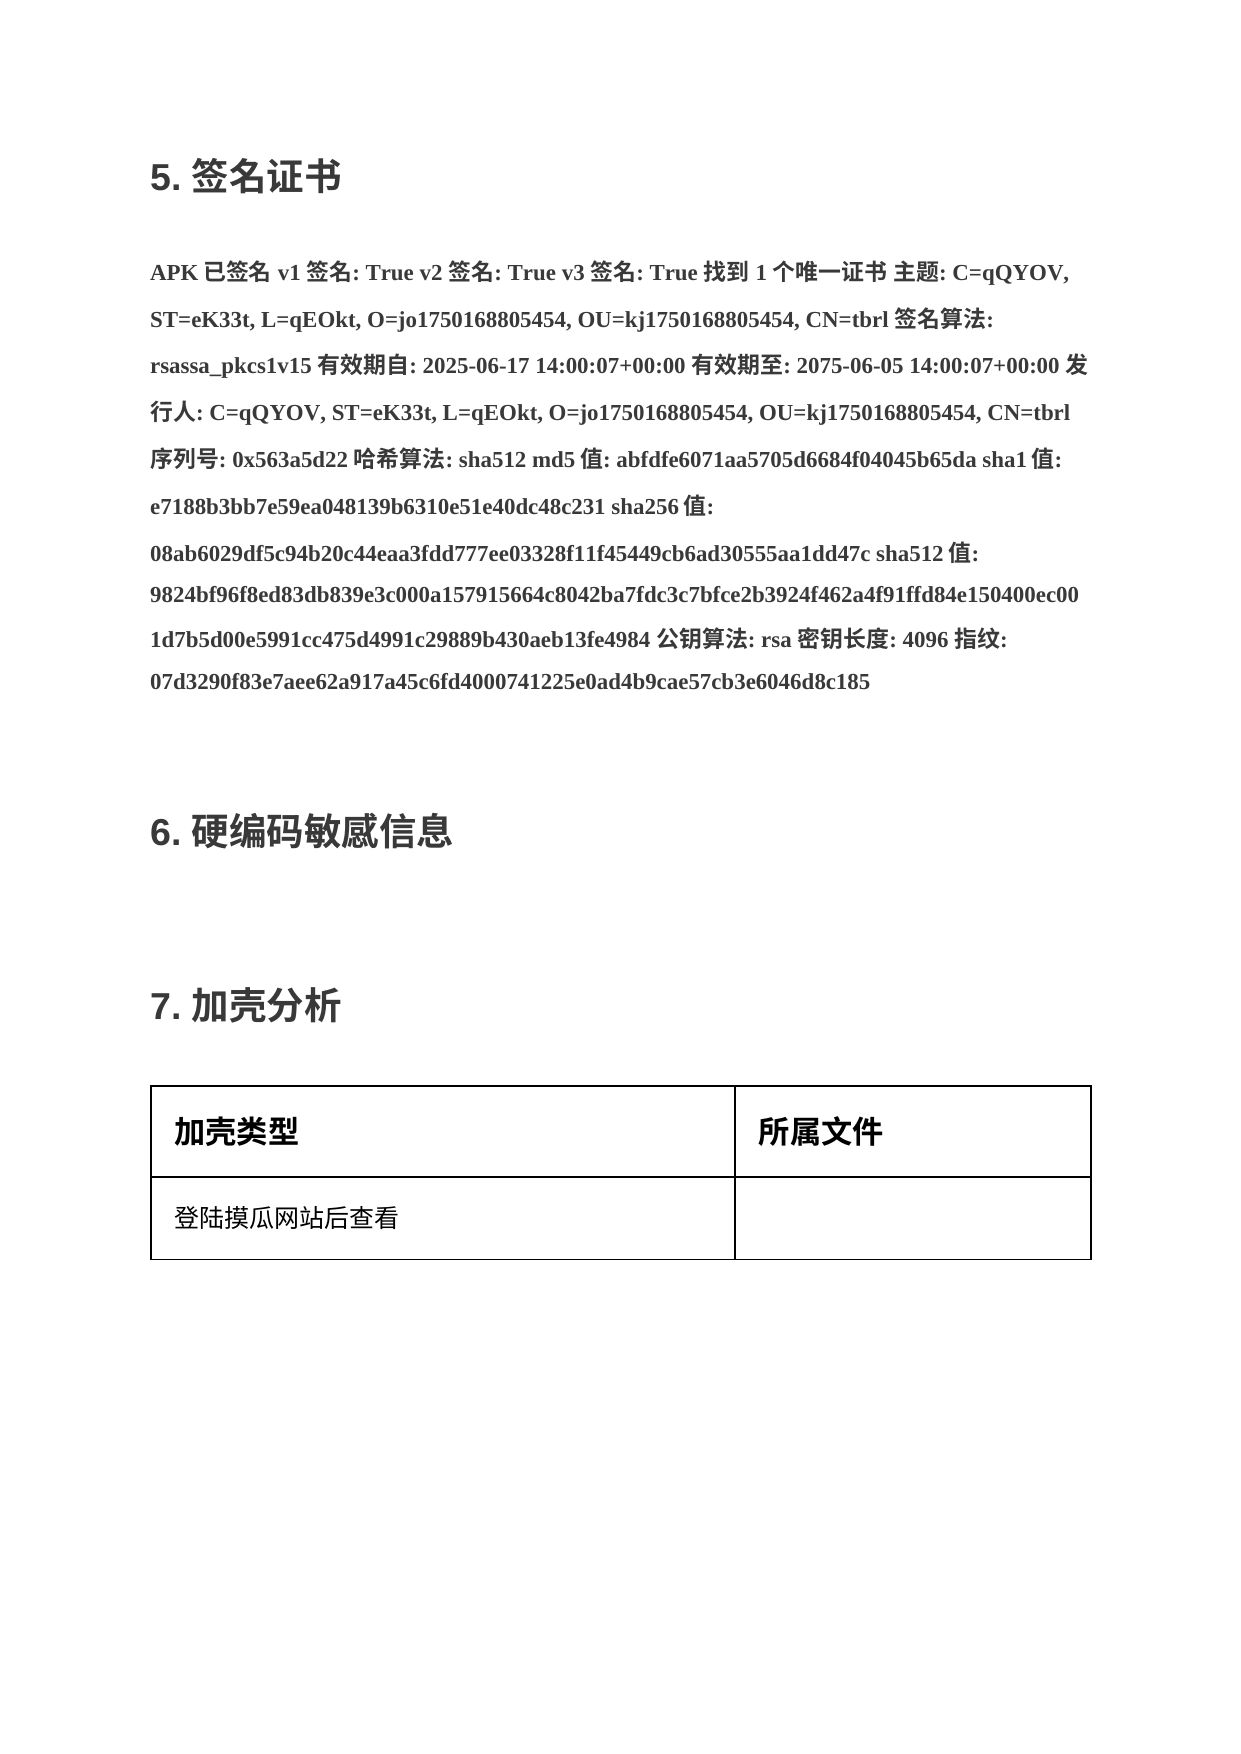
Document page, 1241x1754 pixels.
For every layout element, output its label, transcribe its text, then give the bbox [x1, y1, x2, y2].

table_cell 登陆摸瓜网站后查看 [152, 1178, 734, 1259]
text APK已签名 v1 签名: True v2 签名: True v3 签名: True 找到 1 个唯一证书 主题: C=qQYOV, ST=eK33t, L=qEOkt, O=jo1750168805454, OU=kj1750168805454, CN=tbrl 签名算法: rsassa_pkcs1v15 有效期自: 2025-06-17 14:00:07+00:00 有效期至: 2075-06-05 14:00:07+00:00 发行人: C=qQYOV, ST=eK33t, L=qEOkt, O=jo1750168805454, OU=kj1750168805454, CN=tbrl 序列号: 0x563a5d22 哈希算法: sha512 md5值: abfdfe6071aa5705d6684f04045b65da sha1值: e7188b3bb7e59ea048139b6310e51e40dc48c231 sha256值: 08ab6029df5c94b20c44eaa3fdd777ee03328f11f45449cb6ad30555aa1dd47c sha512值: 9824bf96f8ed83db839e3c000a157915664c8042ba7fdc3c7bfce2b3924f462a4f91ffd84e150400ec001d7b5d00e5991cc475d4991c29889b430aeb13fe4984 公钥算法: rsa 密钥长度: 4096 指纹: 07d3290f83e7aee62a917a45c6fd4000741225e0ad4b9cae57cb3e6046d8c185 [150, 256, 1090, 694]
subtitle 5. 签名证书 [150, 150, 1090, 201]
table_header 所属文件 [736, 1087, 1090, 1176]
subtitle 6. 硬编码敏感信息 [150, 805, 1090, 856]
table_header 加壳类型 [152, 1087, 734, 1176]
subtitle 7. 加壳分析 [150, 979, 1090, 1030]
table_cell [736, 1178, 1090, 1259]
